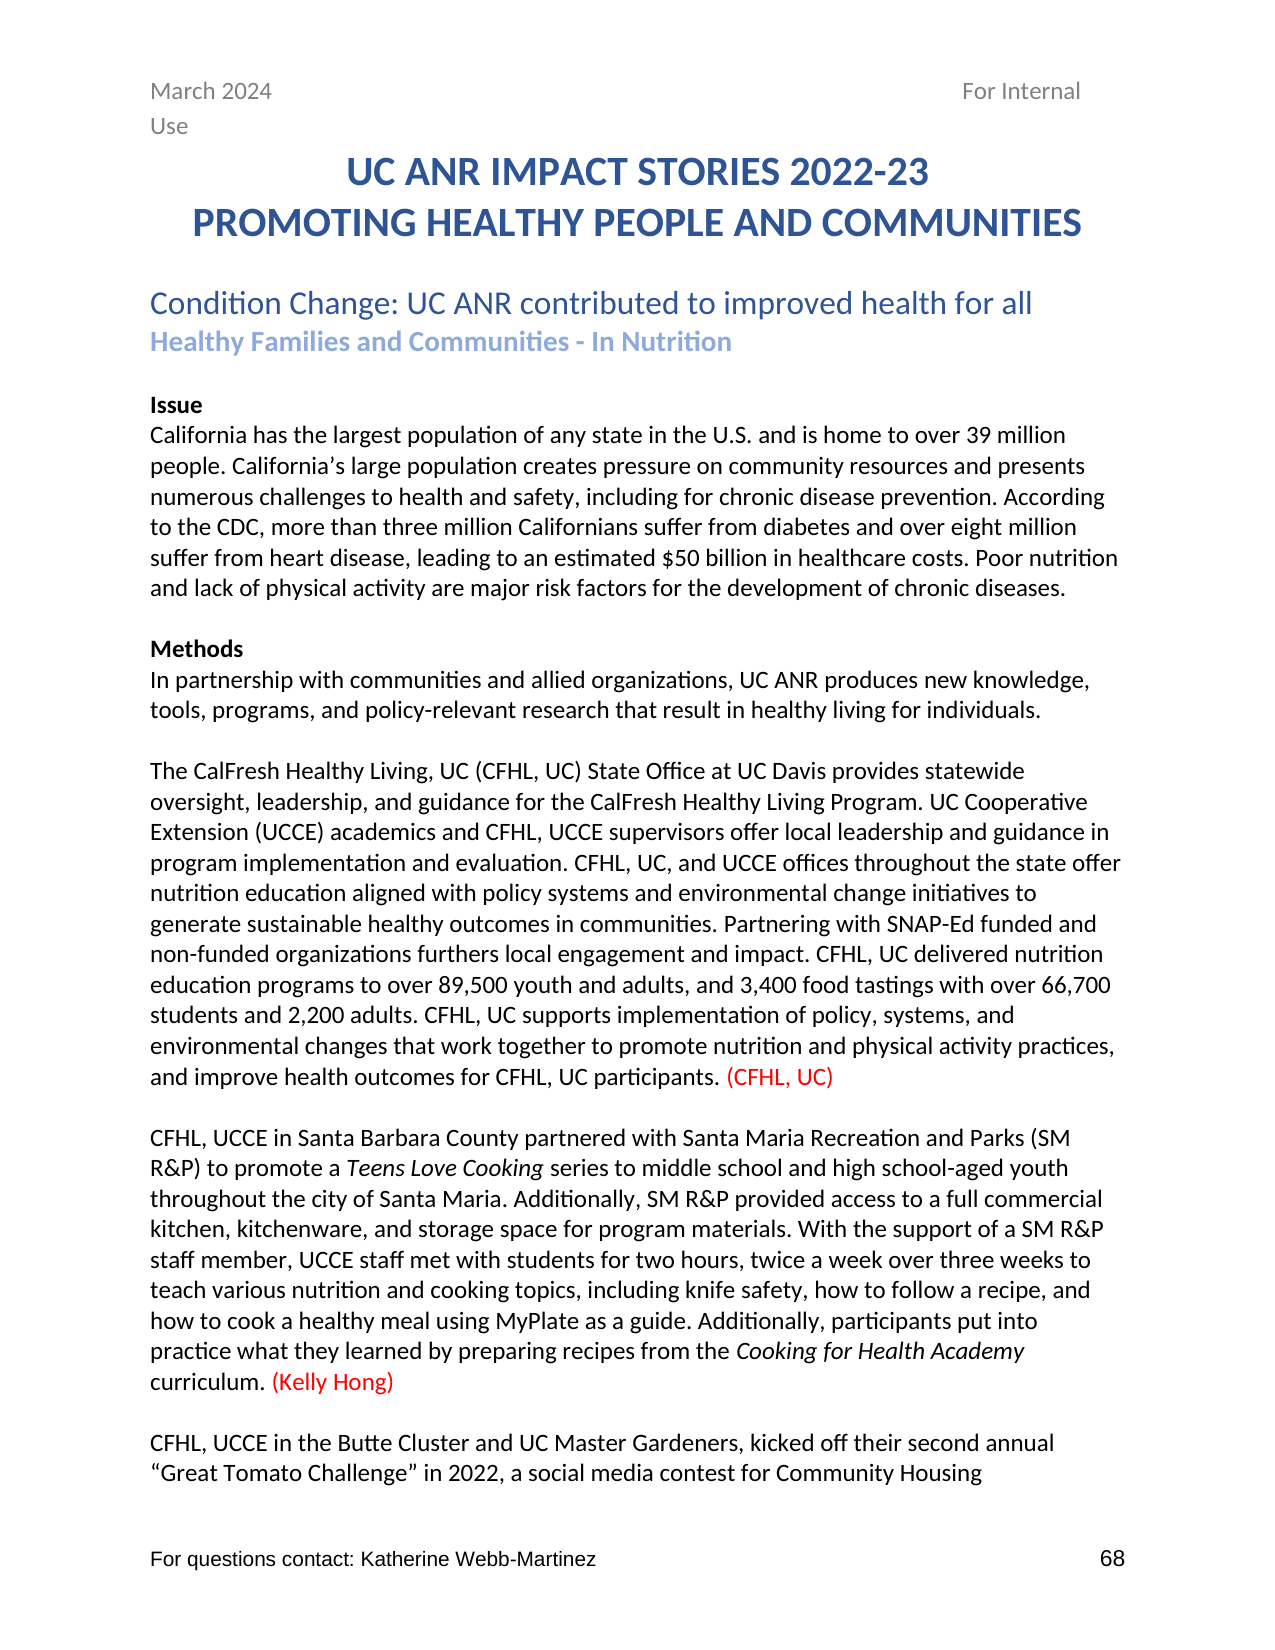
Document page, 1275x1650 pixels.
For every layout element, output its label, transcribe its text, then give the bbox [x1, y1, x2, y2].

text Healthy Families and Communities - In Nutrition [150, 323, 1125, 359]
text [150, 1427, 1125, 1488]
text Issue [150, 389, 1125, 420]
text California has the largest population of any state in the U.S. and is home to over 39 million people. California’s large population creates pressure on community resources and presents numerous challenges to health and safety, including for chronic disease prevention. According to the CDC, more than three million Californians suffer from diabetes and over eight million suffer from heart disease, leading to an estimated $50 billion in healthcare costs. Poor nutrition and lack of physical activity are major risk factors for the development of chronic diseases. [150, 420, 1125, 603]
subtitle Condition Change: UC ANR contributed to improved health for all [150, 282, 1125, 323]
subtitle PROMOTING HEALTHY PEOPLE AND COMMUNITIES [150, 196, 1125, 247]
text In partnership with communities and allied organizations, UC ANR produces new knowledge, tools, programs, and policy-relevant research that result in healthy living for individuals. [150, 664, 1125, 725]
text Methods [150, 633, 1125, 664]
text CFHL, UCCE in Santa Barbara County partnered with Santa Maria Recreation and Parks (SM R&P) to promote a Teens Love Cooking series to middle school and high school-aged youth throughout the city of Santa Maria. Additionally, SM R&P provided access to a full commercial kitchen, kitchenware, and storage space for program materials. With the support of a SM R&P staff member, UCCE staff met with students for two hours, twice a week over three weeks to teach various nutrition and cooking topics, including knife safety, how to follow a recipe, and how to cook a healthy meal using MyPlate as a guide. Additionally, participants put into practice what they learned by preparing recipes from the Cooking for Health Academy curriculum. (Kelly Hong) [150, 1122, 1125, 1396]
text The CalFresh Healthy Living, UC (CFHL, UC) State Office at UC Davis provides statewide oversight, leadership, and guidance for the CalFresh Healthy Living Program. UC Cooperative Extension (UCCE) academics and CFHL, UCCE supervisors offer local leadership and guidance in program implementation and evaluation. CFHL, UC, and UCCE offices throughout the state offer nutrition education aligned with policy systems and environmental change initiatives to generate sustainable healthy outcomes in communities. Partnering with SNAP-Ed funded and non-funded organizations furthers local engagement and impact. CFHL, UC delivered nutrition education programs to over 89,500 youth and adults, and 3,400 food tastings with over 66,700 students and 2,200 adults. CFHL, UC supports implementation of policy, systems, and environmental changes that work together to promote nutrition and physical activity practices, and improve health outcomes for CFHL, UC participants. (CFHL, UC) [150, 755, 1125, 1091]
